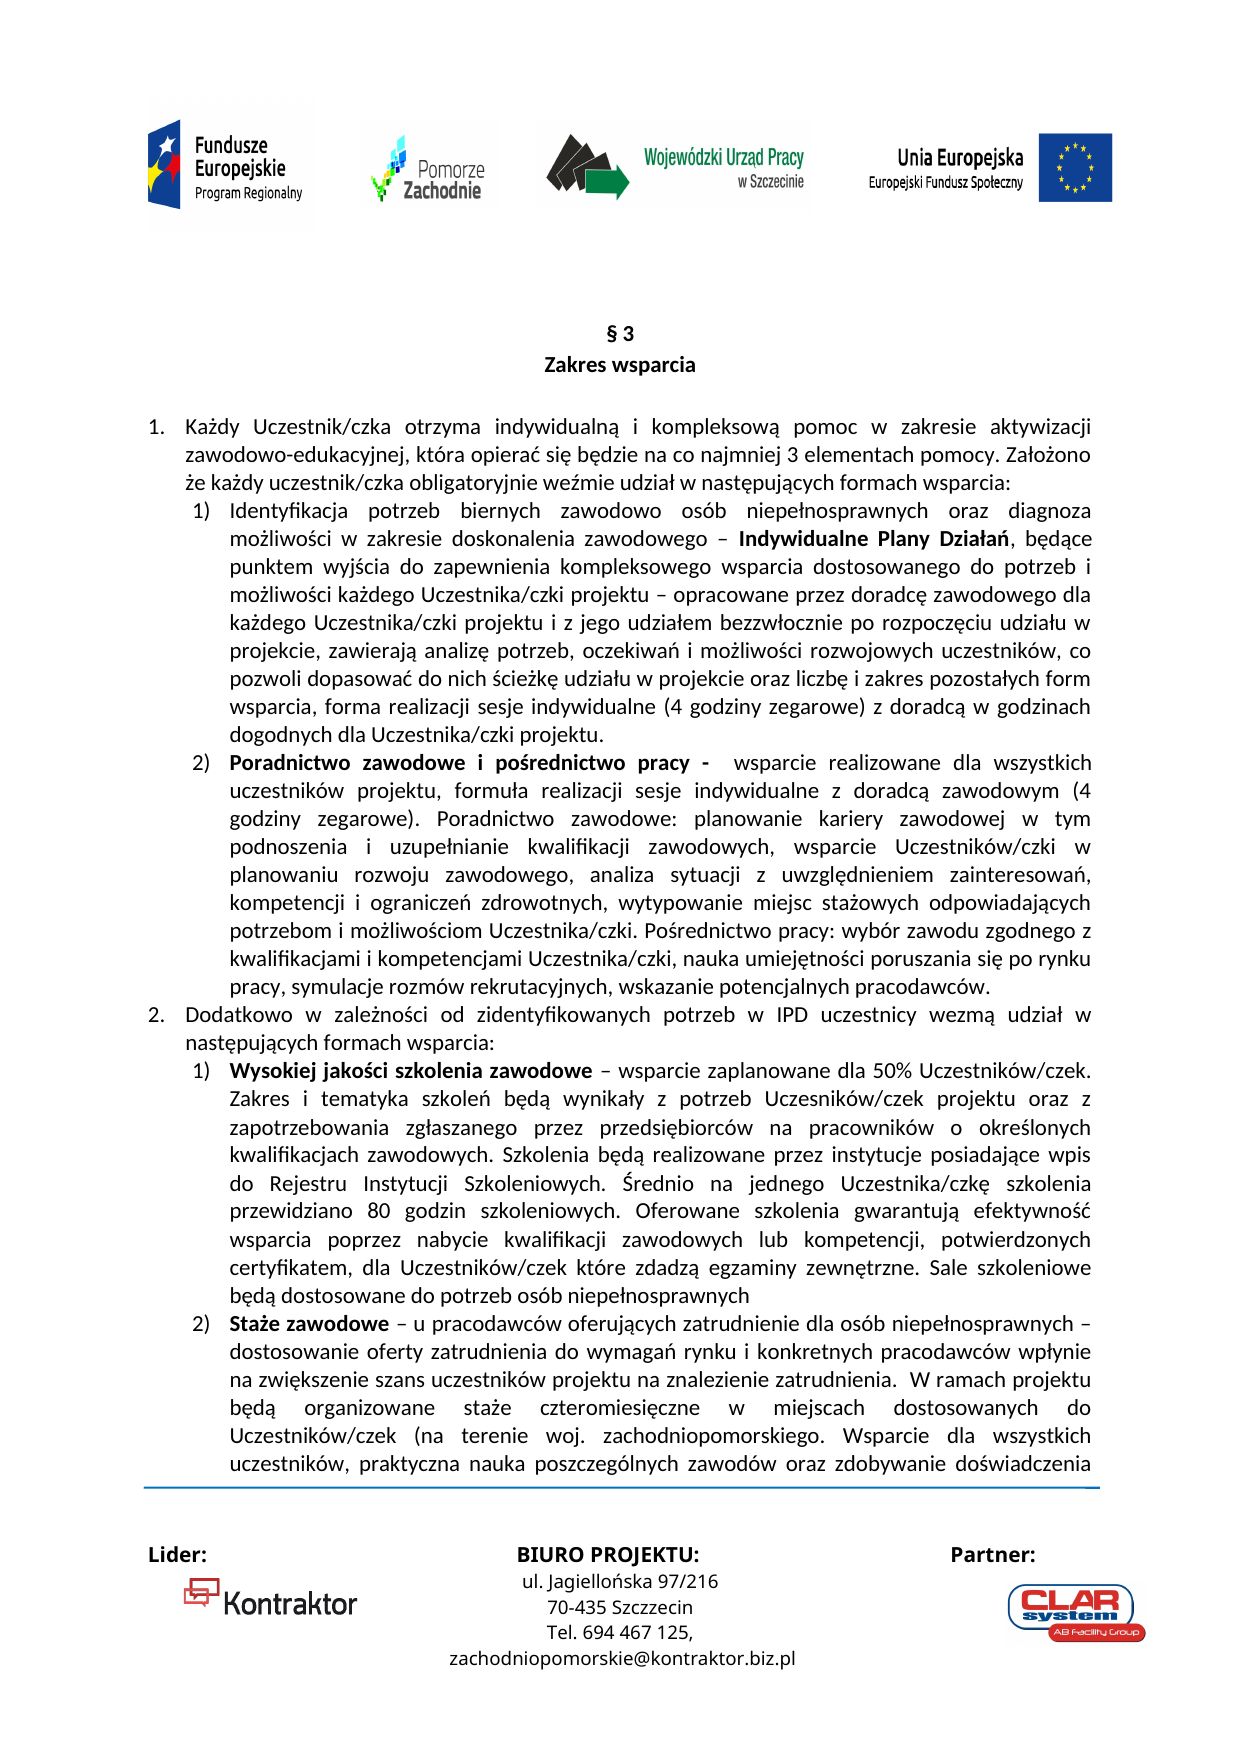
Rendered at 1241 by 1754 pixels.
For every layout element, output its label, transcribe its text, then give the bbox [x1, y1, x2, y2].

picture [536, 120, 813, 214]
text Zakres wsparcia [148, 350, 1093, 378]
list Poradnictwo zawodowe i pośrednictwo pracy - wsparcie realizowane dla wszystkich uczestników projektu, formuła realizacji sesje indywidualne z doradcą zawodowym (4 godziny zegarowe). Poradnictwo zawodowe: planowanie kariery zawodowej w tym podnoszenia i uzupełnianie kwalifikacji zawodowych, wsparcie Uczestników/czki w planowaniu rozwoju zawodowego, analiza sytuacji z uwzględnieniem zainteresowań, kompetencji i ograniczeń zdrowotnych, wytypowanie miejsc stażowych odpowiadających potrzebom i możliwościom Uczestnika/czki. Pośrednictwo pracy: wybór zawodu zgodnego z kwalifikacjami i kompetencjami Uczestnika/czki, nauka umiejętności poruszania się po rynku pracy, symulacje rozmów rekrutacyjnych, wskazanie potencjalnych pracodawców. [192, 748, 1093, 1001]
list Identyfikacja potrzeb biernych zawodowo osób niepełnosprawnych oraz diagnoza możliwości w zakresie doskonalenia zawodowego – Indywidualne Plany Działań, będące punktem wyjścia do zapewnienia kompleksowego wsparcia dostosowanego do potrzeb i możliwości każdego Uczestnika/czki projektu – opracowane przez doradcę zawodowego dla każdego Uczestnika/czki projektu i z jego udziałem bezzwłocznie po rozpoczęciu udziału w projekcie, zawierają analizę potrzeb, oczekiwań i możliwości rozwojowych uczestników, co pozwoli dopasować do nich ścieżkę udziału w projekcie oraz liczbę i zakres pozostałych form wsparcia, forma realizacji sesje indywidualne (4 godziny zegarowe) z doradcą w godzinach dogodnych dla Uczestnika/czki projektu. [192, 496, 1093, 748]
picture [183, 1578, 358, 1628]
picture [147, 97, 318, 231]
picture [1003, 1580, 1150, 1646]
text § 3 [148, 319, 1093, 347]
list Wysokiej jakości szkolenia zawodowe – wsparcie zaplanowane dla 50% Uczestników/czek. Zakres i tematyka szkoleń będą wynikały z potrzeb Uczesników/czek projektu oraz z zapotrzebowania zgłaszanego przez przedsiębiorców na pracowników o określonych kwalifikacjach zawodowych. Szkolenia będą realizowane przez instytucje posiadające wpis do Rejestru Instytucji Szkoleniowych. Średnio na jednego Uczestnika/czkę szkolenia przewidziano 80 godzin szkoleniowych. Oferowane szkolenia gwarantują efektywność wsparcia poprzez nabycie kwalifikacji zawodowych lub kompetencji, potwierdzonych certyfikatem, dla Uczestników/czek które zdadzą egzaminy zewnętrzne. Sale szkoleniowe będą dostosowane do potrzeb osób niepełnosprawnych [192, 1057, 1093, 1309]
picture [852, 110, 1114, 225]
list Dodatkowo w zależności od zidentyfikowanych potrzeb w IPD uczestnicy wezmą udział w następujących formach wsparcia: [148, 1001, 1093, 1057]
picture [359, 120, 499, 209]
list Każdy Uczestnik/czka otrzyma indywidualną i kompleksową pomoc w zakresie aktywizacji zawodowo-edukacyjnej, która opierać się będzie na co najmniej 3 elementach pomocy. Założono że każdy uczestnik/czka obligatoryjnie weźmie udział w następujących formach wsparcia: [148, 412, 1093, 496]
